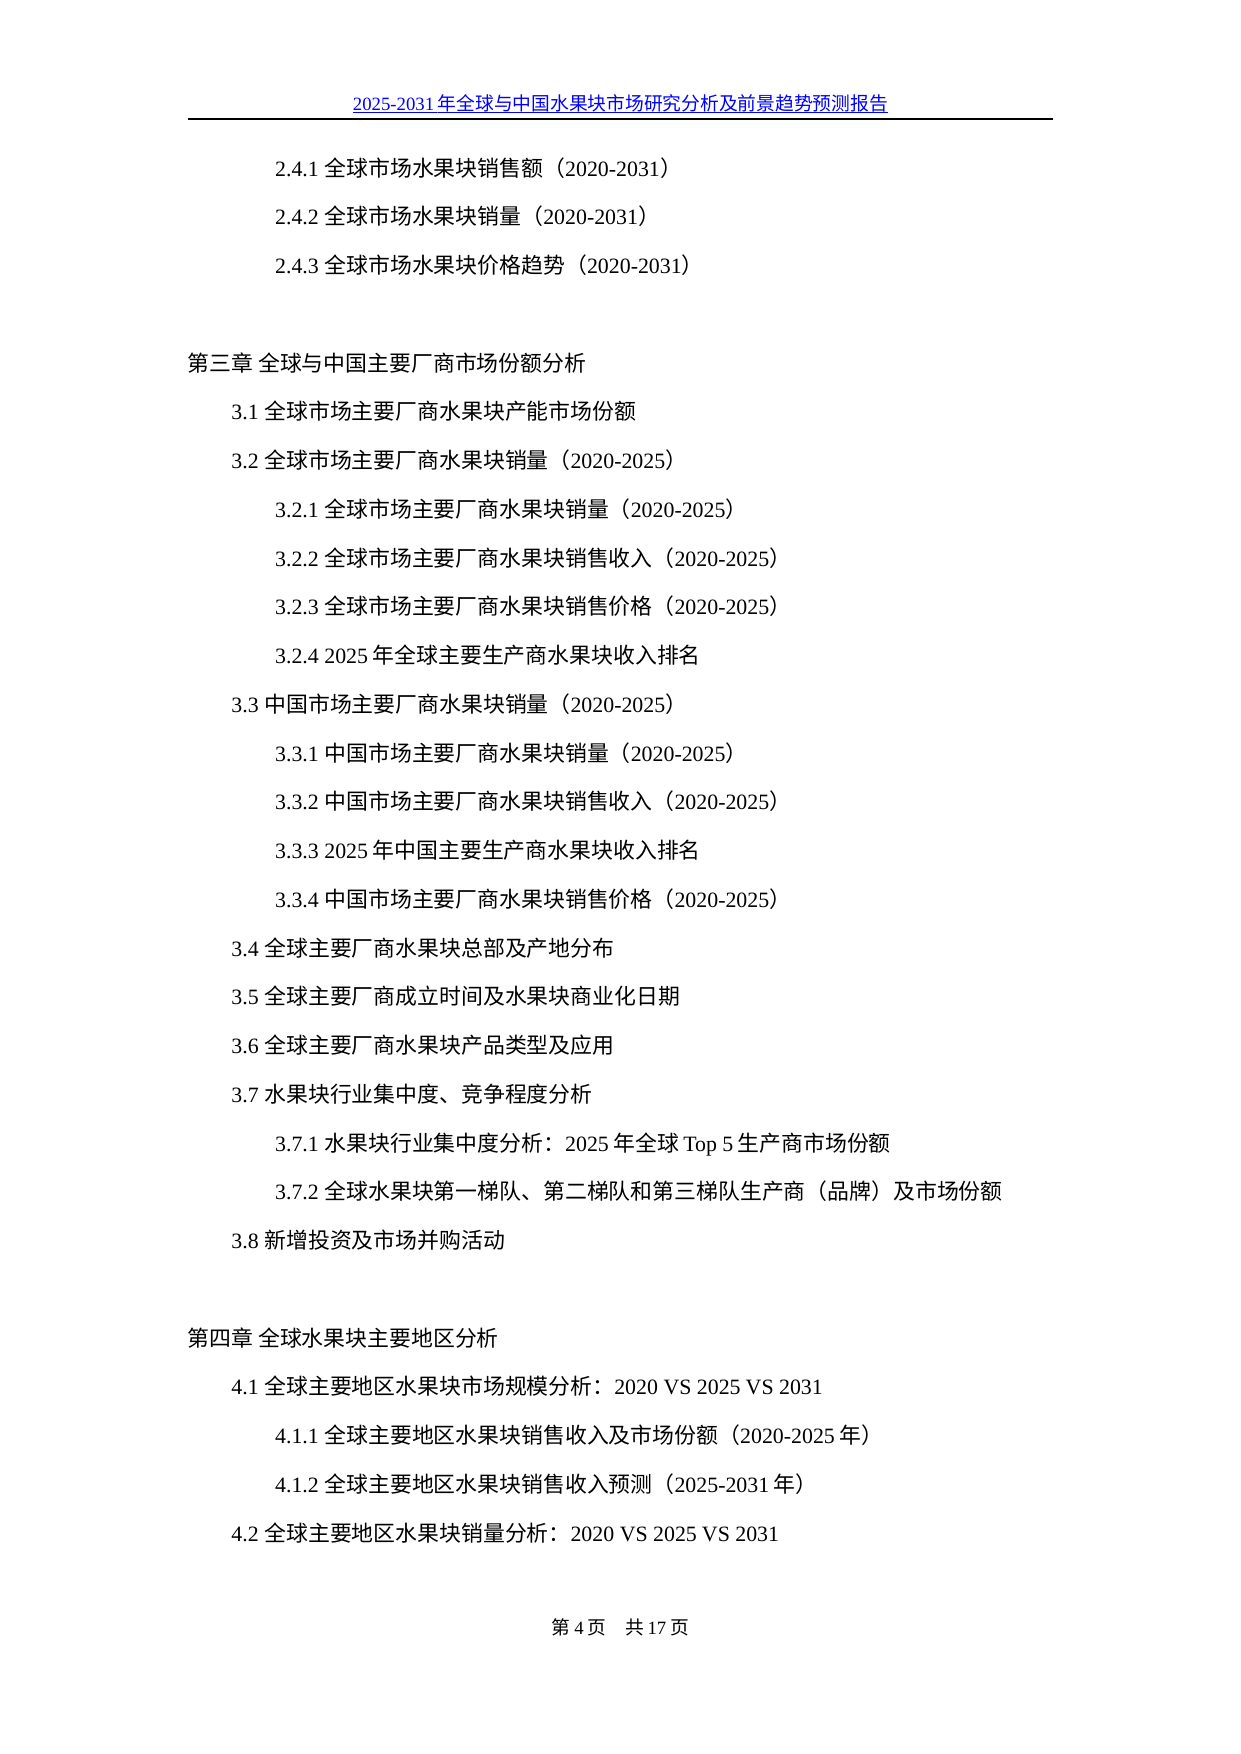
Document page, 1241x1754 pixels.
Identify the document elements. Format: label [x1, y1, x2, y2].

text [187, 150, 1053, 1548]
